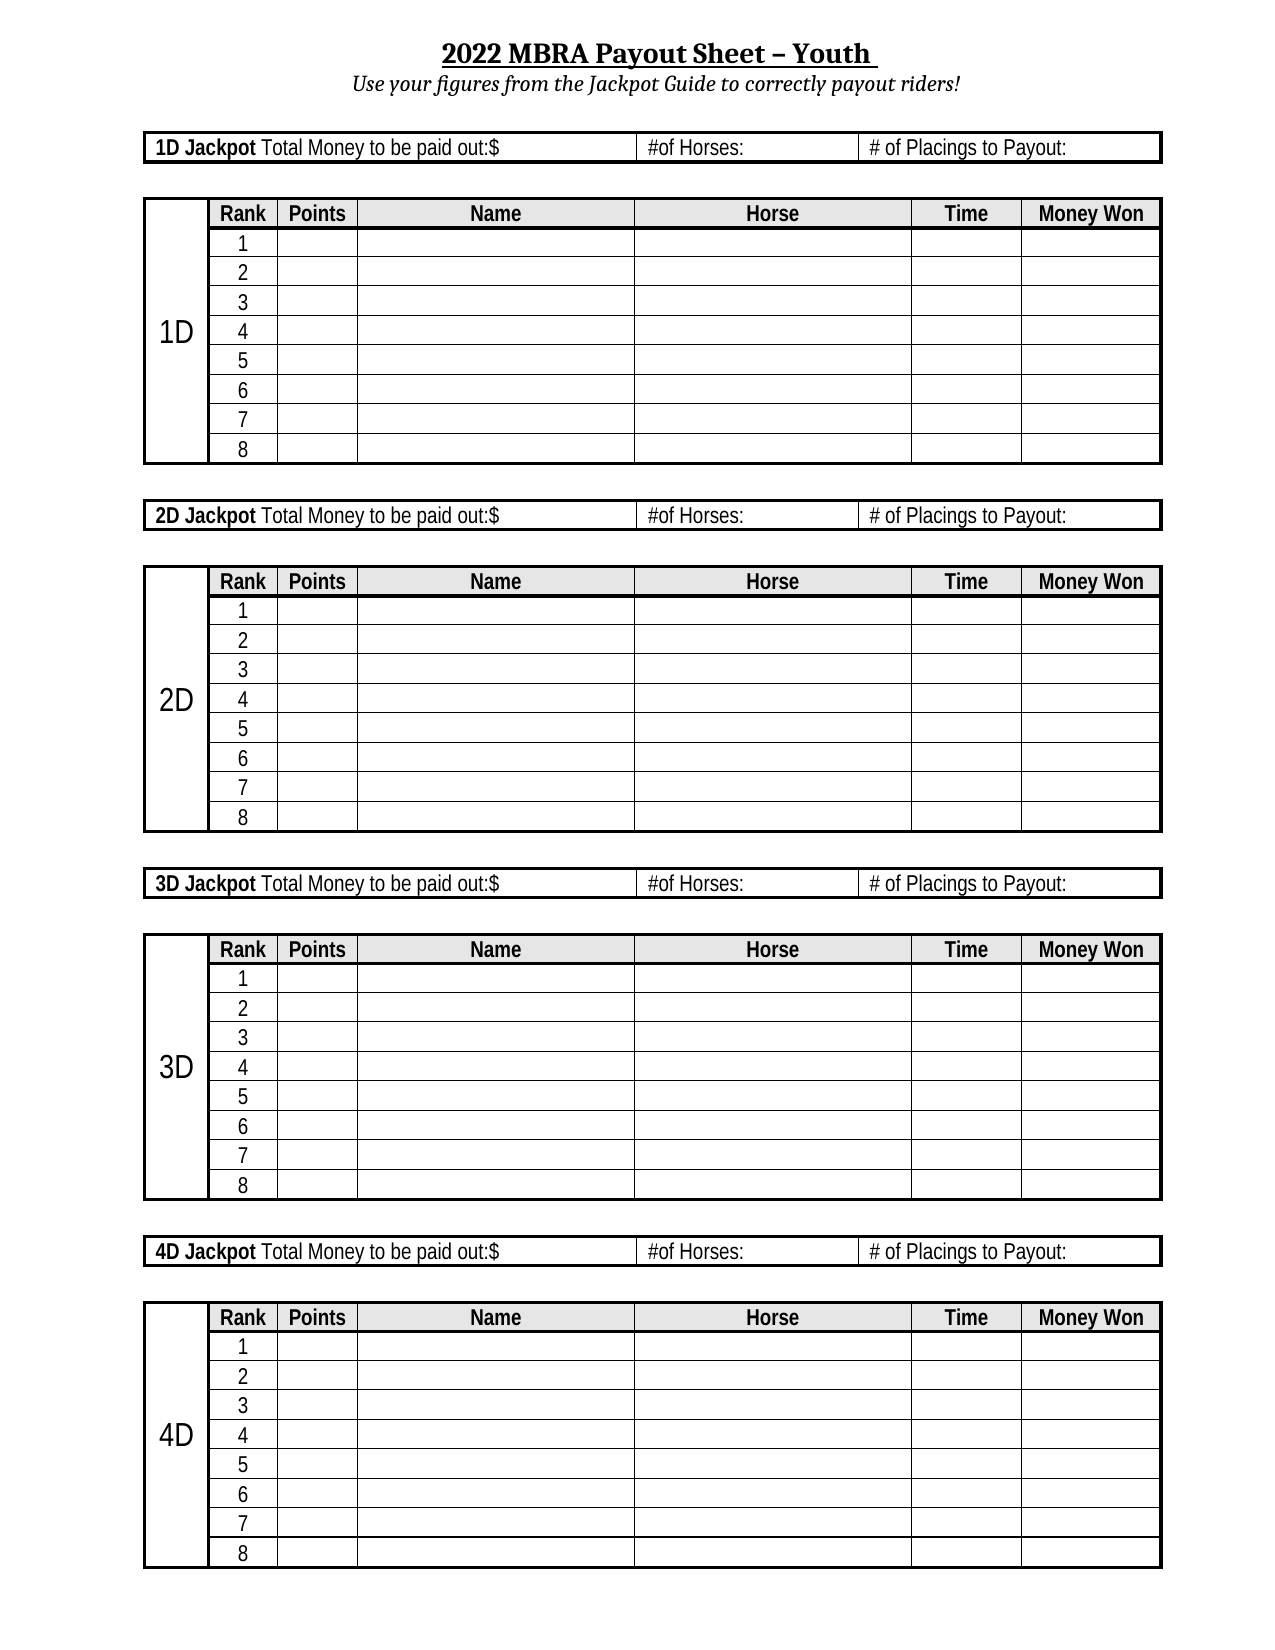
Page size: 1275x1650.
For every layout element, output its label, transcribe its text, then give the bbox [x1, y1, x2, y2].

table_cell [278, 598, 357, 624]
table_cell [635, 434, 911, 462]
table_cell [278, 1538, 357, 1566]
table_header Rank [210, 568, 277, 594]
table_cell 7 [210, 772, 277, 801]
table_cell [278, 802, 357, 830]
table_cell [1022, 713, 1159, 742]
table_cell 3 [210, 1390, 277, 1418]
table_cell [358, 230, 634, 256]
table_cell [1022, 1022, 1159, 1051]
table_cell [912, 1022, 1021, 1051]
table_cell [278, 1420, 357, 1448]
table_cell [1022, 654, 1159, 683]
table_cell [1022, 993, 1159, 1021]
table_cell [1022, 965, 1159, 992]
table_header # of Placings to Payout: [859, 502, 1159, 528]
table_cell [912, 1479, 1021, 1507]
table_cell [635, 1170, 911, 1198]
table_cell 5 [210, 1449, 277, 1477]
table_cell 8 [210, 434, 277, 462]
table_cell [1022, 598, 1159, 624]
table_cell [278, 257, 357, 285]
table_cell 6 [210, 743, 277, 771]
table_cell [912, 1140, 1021, 1168]
table_cell [358, 598, 634, 624]
table_cell [912, 1538, 1021, 1566]
table_cell [1022, 684, 1159, 712]
table_cell [635, 625, 911, 653]
table_cell [635, 1022, 911, 1051]
table_cell [358, 1111, 634, 1139]
table_cell [358, 345, 634, 374]
table_cell [358, 743, 634, 771]
table_cell [1022, 1052, 1159, 1080]
table_cell [358, 772, 634, 801]
table_cell [912, 1052, 1021, 1080]
table_cell [358, 1170, 634, 1198]
table_cell [278, 230, 357, 256]
table_cell [278, 1170, 357, 1198]
table_header Time [912, 568, 1021, 594]
table_cell [912, 1111, 1021, 1139]
table_cell [358, 654, 634, 683]
table_cell [635, 1508, 911, 1536]
table_cell [358, 1361, 634, 1389]
table_cell [912, 1420, 1021, 1448]
table_cell [635, 286, 911, 315]
table_cell [278, 654, 357, 683]
table_cell [358, 434, 634, 462]
table_cell 2 [210, 993, 277, 1021]
table_header 4D [146, 1304, 207, 1566]
table_cell [1022, 802, 1159, 830]
table_cell [278, 345, 357, 374]
table_cell [278, 772, 357, 801]
table_cell 5 [210, 713, 277, 742]
table_cell [912, 434, 1021, 462]
table_cell [635, 1081, 911, 1109]
table_cell [358, 713, 634, 742]
table_cell [635, 772, 911, 801]
table_cell [912, 345, 1021, 374]
table_cell [278, 286, 357, 315]
table_cell [358, 1140, 634, 1168]
table_cell [1022, 434, 1159, 462]
table_cell [912, 1170, 1021, 1198]
table_header Money Won [1022, 936, 1159, 962]
table_cell [358, 1390, 634, 1418]
table_cell 8 [210, 1538, 277, 1566]
table_cell [278, 684, 357, 712]
table_cell [358, 1449, 634, 1477]
table_cell [278, 713, 357, 742]
table_cell [1022, 1333, 1159, 1359]
table_cell [635, 1538, 911, 1566]
table_header Name [358, 200, 634, 226]
table_header Rank [210, 200, 277, 226]
table_cell [912, 404, 1021, 433]
table_cell [358, 1538, 634, 1566]
table_cell [278, 993, 357, 1021]
table_cell 1 [210, 965, 277, 992]
table_cell [278, 1052, 357, 1080]
table_header Time [912, 200, 1021, 226]
table_cell [635, 1390, 911, 1418]
table_cell [278, 1361, 357, 1389]
table_cell [1022, 1508, 1159, 1536]
table_header Points [278, 200, 357, 226]
table_cell [912, 743, 1021, 771]
table_cell 3 [210, 1022, 277, 1051]
table_cell 5 [210, 345, 277, 374]
table_cell [358, 1479, 634, 1507]
table_cell 7 [210, 404, 277, 433]
table_cell [912, 286, 1021, 315]
table_cell [912, 598, 1021, 624]
text 2022 MBRA Payout Sheet – Youth [150, 37, 1162, 71]
table_cell 5 [210, 1081, 277, 1109]
table_cell [1022, 1361, 1159, 1389]
table_cell [912, 802, 1021, 830]
table_header Horse [635, 200, 911, 226]
table_header Name [358, 568, 634, 594]
table_cell [1022, 1390, 1159, 1418]
table_cell [278, 434, 357, 462]
table_cell [912, 257, 1021, 285]
table_cell [635, 316, 911, 344]
table_cell [278, 316, 357, 344]
table_cell [1022, 1081, 1159, 1109]
table_cell [635, 713, 911, 742]
table_header Rank [210, 936, 277, 962]
table_header #of Horses: [637, 870, 858, 896]
table_cell 1 [210, 1333, 277, 1359]
table_cell [278, 1333, 357, 1359]
table_cell [635, 802, 911, 830]
table_cell [635, 345, 911, 374]
table_cell [278, 1449, 357, 1477]
table_cell 6 [210, 1111, 277, 1139]
table_cell [1022, 1449, 1159, 1477]
table_cell [912, 625, 1021, 653]
table_header Time [912, 1304, 1021, 1330]
table_cell 2 [210, 625, 277, 653]
table_cell [912, 993, 1021, 1021]
table_cell [1022, 1479, 1159, 1507]
table_header 4D Jackpot Total Money to be paid out:$ [146, 1238, 636, 1264]
table_header Points [278, 1304, 357, 1330]
table_cell [1022, 257, 1159, 285]
table_cell [635, 598, 911, 624]
table_cell 7 [210, 1508, 277, 1536]
table_cell [1022, 743, 1159, 771]
table_header Money Won [1022, 200, 1159, 226]
table_header Money Won [1022, 1304, 1159, 1330]
table_header Rank [210, 1304, 277, 1330]
table_cell [635, 993, 911, 1021]
table_cell [1022, 286, 1159, 315]
table_cell [635, 965, 911, 992]
table_header 1D Jackpot Total Money to be paid out:$ [146, 134, 636, 160]
table_cell [635, 404, 911, 433]
table_header Money Won [1022, 568, 1159, 594]
table_cell [635, 684, 911, 712]
table_cell [635, 1052, 911, 1080]
table_cell [1022, 345, 1159, 374]
table_header 2D Jackpot Total Money to be paid out:$ [146, 502, 636, 528]
table_header #of Horses: [637, 502, 858, 528]
table_cell [635, 375, 911, 403]
table_header Time [912, 936, 1021, 962]
table_cell [278, 375, 357, 403]
table_cell [1022, 772, 1159, 801]
table_cell [635, 1333, 911, 1359]
table_cell [635, 1449, 911, 1477]
table_cell [358, 404, 634, 433]
table_cell [358, 1420, 634, 1448]
table_cell 3 [210, 286, 277, 315]
table_cell [912, 375, 1021, 403]
table_cell [912, 230, 1021, 256]
table_cell [635, 257, 911, 285]
table_cell 6 [210, 1479, 277, 1507]
table_cell [635, 1111, 911, 1139]
table_cell [1022, 316, 1159, 344]
table_cell [358, 965, 634, 992]
table_cell [912, 654, 1021, 683]
table_header 2D [146, 568, 207, 830]
text Use your figures from the Jackpot Guide to correctly payout riders! [150, 71, 1162, 97]
table_header # of Placings to Payout: [859, 134, 1159, 160]
table_cell 7 [210, 1140, 277, 1168]
table_cell [912, 1333, 1021, 1359]
table_cell [278, 404, 357, 433]
table_cell [1022, 1140, 1159, 1168]
table_cell [635, 1479, 911, 1507]
table_cell 2 [210, 257, 277, 285]
table_header Horse [635, 568, 911, 594]
table_header #of Horses: [637, 134, 858, 160]
table_header Horse [635, 936, 911, 962]
table_cell [912, 772, 1021, 801]
table_cell [635, 230, 911, 256]
table_header 3D [146, 936, 207, 1198]
table_cell [1022, 1170, 1159, 1198]
table_cell [278, 1479, 357, 1507]
table_header Points [278, 936, 357, 962]
table_cell [912, 1449, 1021, 1477]
table_cell [635, 654, 911, 683]
table_cell 8 [210, 802, 277, 830]
table_cell 4 [210, 316, 277, 344]
table_cell [912, 1361, 1021, 1389]
table_cell 4 [210, 684, 277, 712]
table_cell [912, 1390, 1021, 1418]
table_cell [278, 1081, 357, 1109]
table_cell [912, 713, 1021, 742]
table_cell 3 [210, 654, 277, 683]
table_cell 4 [210, 1420, 277, 1448]
table_cell [358, 993, 634, 1021]
table_cell [635, 1140, 911, 1168]
table_cell [1022, 1111, 1159, 1139]
table_cell [358, 286, 634, 315]
table_header Name [358, 1304, 634, 1330]
table_cell [278, 625, 357, 653]
table_cell [912, 965, 1021, 992]
table_cell [278, 1111, 357, 1139]
table_header Name [358, 936, 634, 962]
table_cell [358, 802, 634, 830]
table_cell [1022, 625, 1159, 653]
table_cell [635, 1420, 911, 1448]
table_cell [358, 1081, 634, 1109]
table_cell [912, 1081, 1021, 1109]
table_cell [358, 375, 634, 403]
table_cell [358, 1508, 634, 1536]
table_header # of Placings to Payout: [859, 1238, 1159, 1264]
table_header 1D [146, 200, 207, 462]
table_cell [278, 965, 357, 992]
table_cell [358, 684, 634, 712]
table_cell [1022, 230, 1159, 256]
table_cell [278, 743, 357, 771]
table_cell [1022, 404, 1159, 433]
table_cell [912, 684, 1021, 712]
table_header Points [278, 568, 357, 594]
table_cell [358, 625, 634, 653]
table_cell 4 [210, 1052, 277, 1080]
table_cell [1022, 1538, 1159, 1566]
table_cell [358, 1333, 634, 1359]
table_cell [278, 1140, 357, 1168]
table_header 3D Jackpot Total Money to be paid out:$ [146, 870, 636, 896]
table_cell 2 [210, 1361, 277, 1389]
table_cell [912, 1508, 1021, 1536]
table_header # of Placings to Payout: [859, 870, 1159, 896]
table_cell 6 [210, 375, 277, 403]
table_cell [278, 1390, 357, 1418]
table_cell [358, 316, 634, 344]
table_cell [635, 743, 911, 771]
table_cell [635, 1361, 911, 1389]
table_header Horse [635, 1304, 911, 1330]
table_cell [358, 1022, 634, 1051]
table_cell [912, 316, 1021, 344]
table_cell [358, 257, 634, 285]
table_cell 1 [210, 598, 277, 624]
table_cell [1022, 1420, 1159, 1448]
table_cell 8 [210, 1170, 277, 1198]
table_header #of Horses: [637, 1238, 858, 1264]
table_cell 1 [210, 230, 277, 256]
table_cell [278, 1508, 357, 1536]
table_cell [358, 1052, 634, 1080]
table_cell [278, 1022, 357, 1051]
table_cell [1022, 375, 1159, 403]
